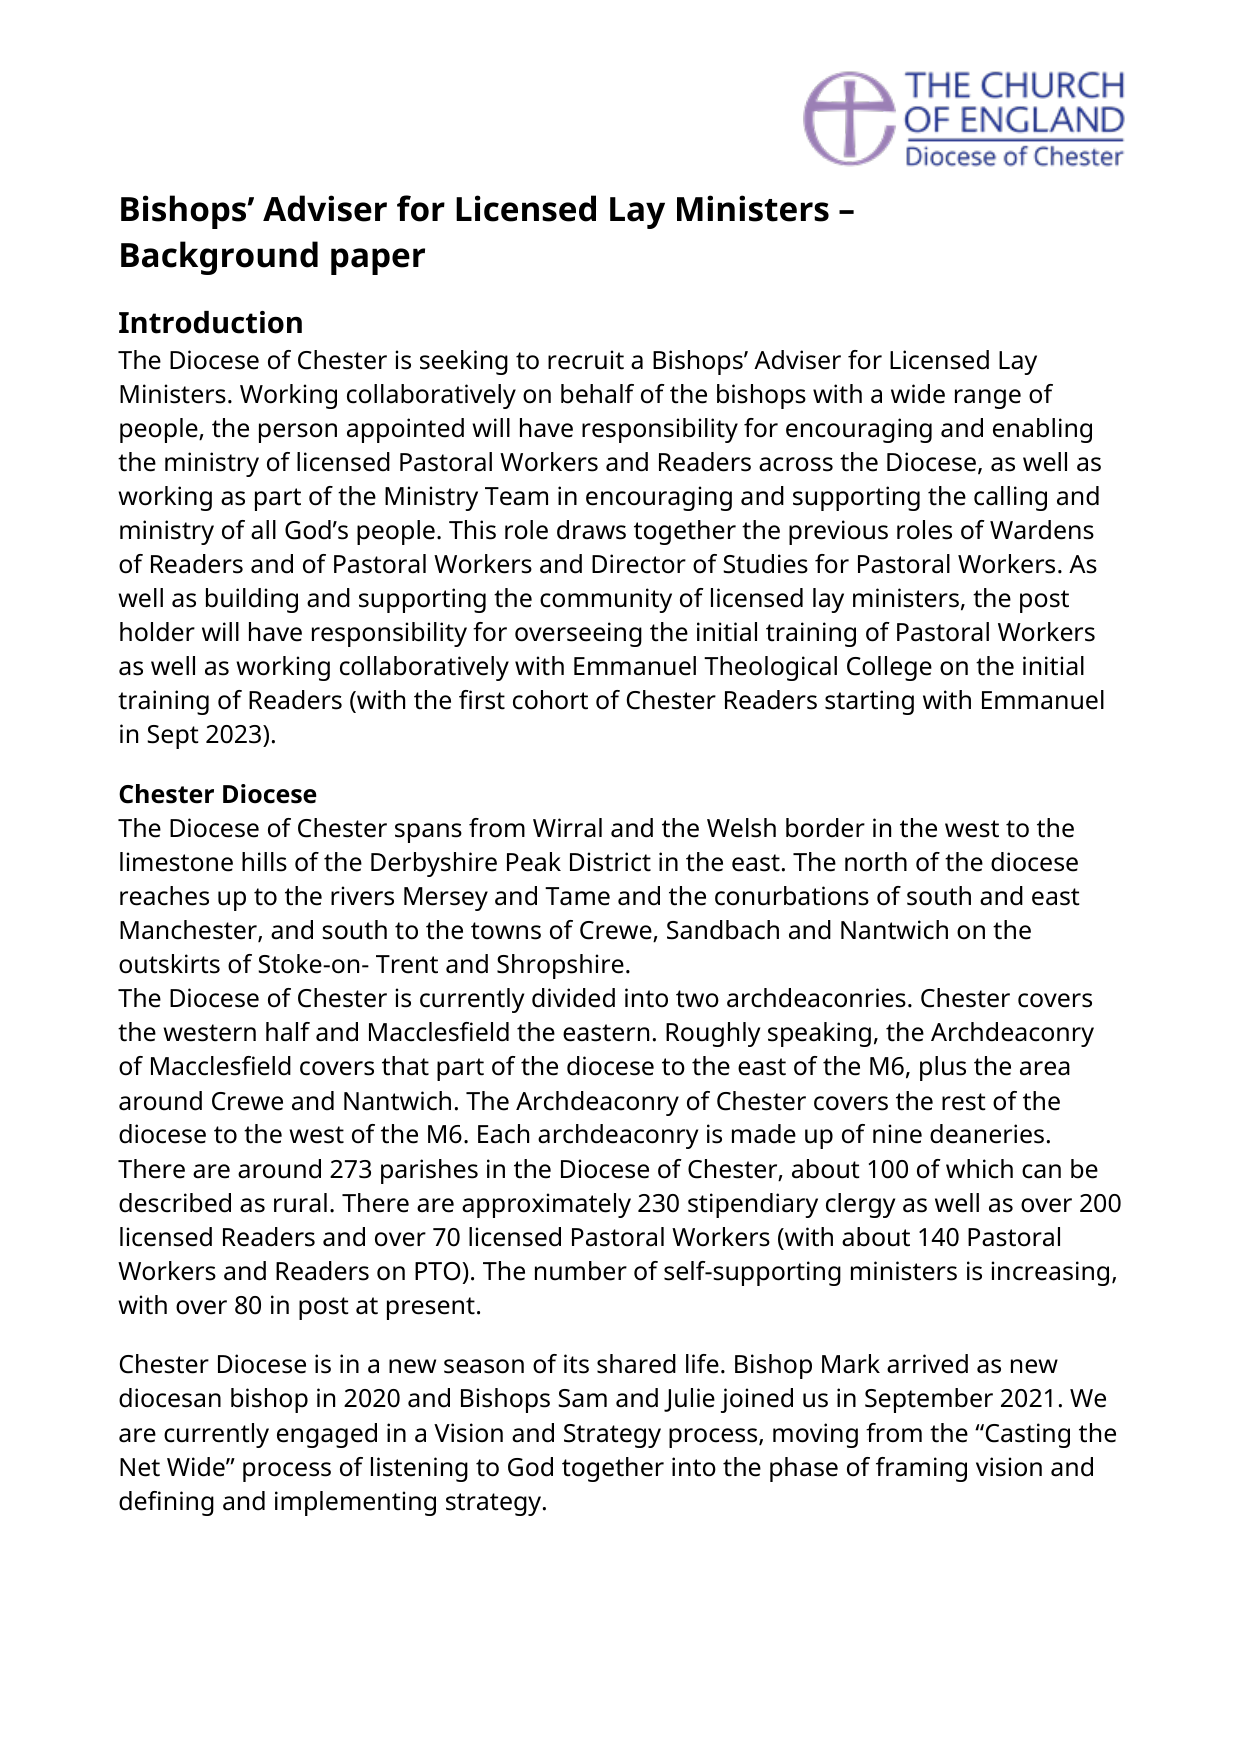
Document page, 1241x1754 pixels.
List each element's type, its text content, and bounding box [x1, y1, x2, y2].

text Bishops’ Adviser for Licensed Lay Ministers – [118, 186, 1122, 232]
text There are around 273 parishes in the Diocese of Chester, about 100 of which can be described as rural. There are approximately 230 stipendiary clergy as well as over 200 licensed Readers and over 70 licensed Pastoral Workers (with about 140 Pastoral Workers and Readers on PTO). The number of self-supporting ministers is increasing, with over 80 in post at present. [118, 1151, 1122, 1322]
text Chester Diocese is in a new season of its shared life. Bishop Mark arrived as new diocesan bishop in 2020 and Bishops Sam and Julie joined us in September 2021. We are currently engaged in a Vision and Strategy process, moving from the “Casting the Net Wide” process of listening to God together into the phase of framing vision and defining and implementing strategy. [118, 1347, 1122, 1517]
text Background paper [118, 232, 1122, 277]
text The Diocese of Chester spans from Wirral and the Welsh border in the west to the limestone hills of the Derbyshire Peak District in the east. The north of the diocese reaches up to the rivers Mersey and Tame and the conurbations of south and east Manchester, and south to the towns of Crewe, Sandbach and Nantwich on the outskirts of Stoke-on- Trent and Shropshire. [118, 811, 1122, 981]
text Introduction [118, 303, 1122, 342]
text The Diocese of Chester is currently divided into two archdeaconries. Chester covers the western half and Macclesfield the eastern. Roughly speaking, the Archdeaconry of Macclesfield covers that part of the diocese to the east of the M6, plus the area around Crewe and Nantwich. The Archdeaconry of Chester covers the rest of the diocese to the west of the M6. Each archdeaconry is made up of nine deaneries. [118, 981, 1122, 1151]
text Chester Diocese [118, 777, 1122, 811]
text The Diocese of Chester is seeking to recruit a Bishops’ Adviser for Licensed Lay Ministers. Working collaboratively on behalf of the bishops with a wide range of people, the person appointed will have responsibility for encouraging and enabling the ministry of licensed Pastoral Workers and Readers across the Diocese, as well as working as part of the Ministry Team in encouraging and supporting the calling and ministry of all God’s people. This role draws together the previous roles of Wardens of Readers and of Pastoral Workers and Director of Studies for Pastoral Workers. As well as building and supporting the community of licensed lay ministers, the post holder will have responsibility for overseeing the initial training of Pastoral Workers as well as working collaboratively with Emmanuel Theological College on the initial training of Readers (with the first cohort of Chester Readers starting with Emmanuel in Sept 2023). [118, 342, 1122, 751]
